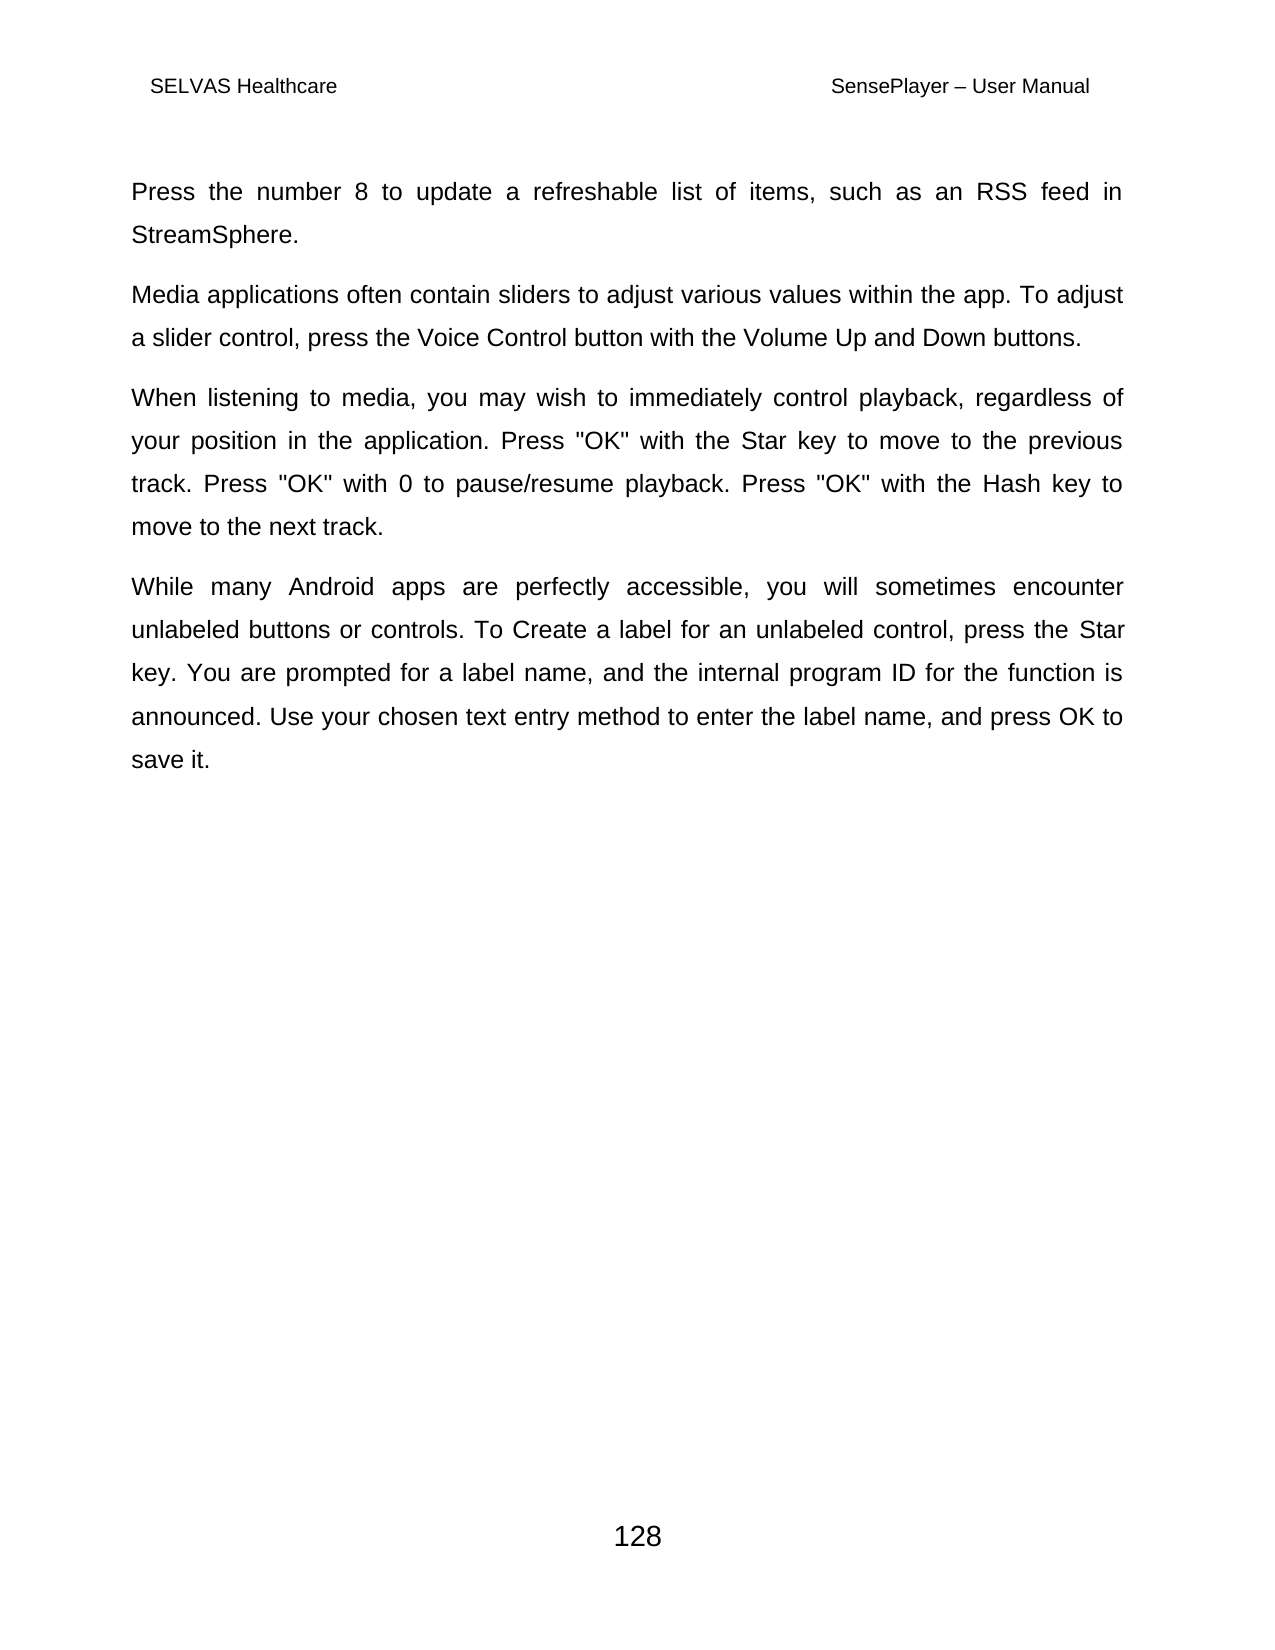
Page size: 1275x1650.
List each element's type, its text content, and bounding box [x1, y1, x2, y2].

text Press the number 8 to update a refreshable list of items, such as an RSS feed in StreamSphere. [131, 177, 1125, 249]
text Media applications often contain sliders to adjust various values within the app. To adjust a slider control, press the Voice Control button with the Volume Up and Down buttons. [131, 280, 1125, 352]
text When listening to media, you may wish to immediately control playback, regardless of your position in the application. Press "OK" with the Star key to move to the previous track. Press "OK" with 0 to pause/resume playback. Press "OK" with the Hash key to move to the next track. [131, 383, 1125, 541]
text While many Android apps are perfectly accessible, you will sometimes encounter unlabeled buttons or controls. To Create a label for an unlabeled control, press the Star key. You are prompted for a label name, and the internal program ID for the function is announced. Use your chosen text entry method to enter the label name, and press OK to save it. [131, 572, 1125, 773]
